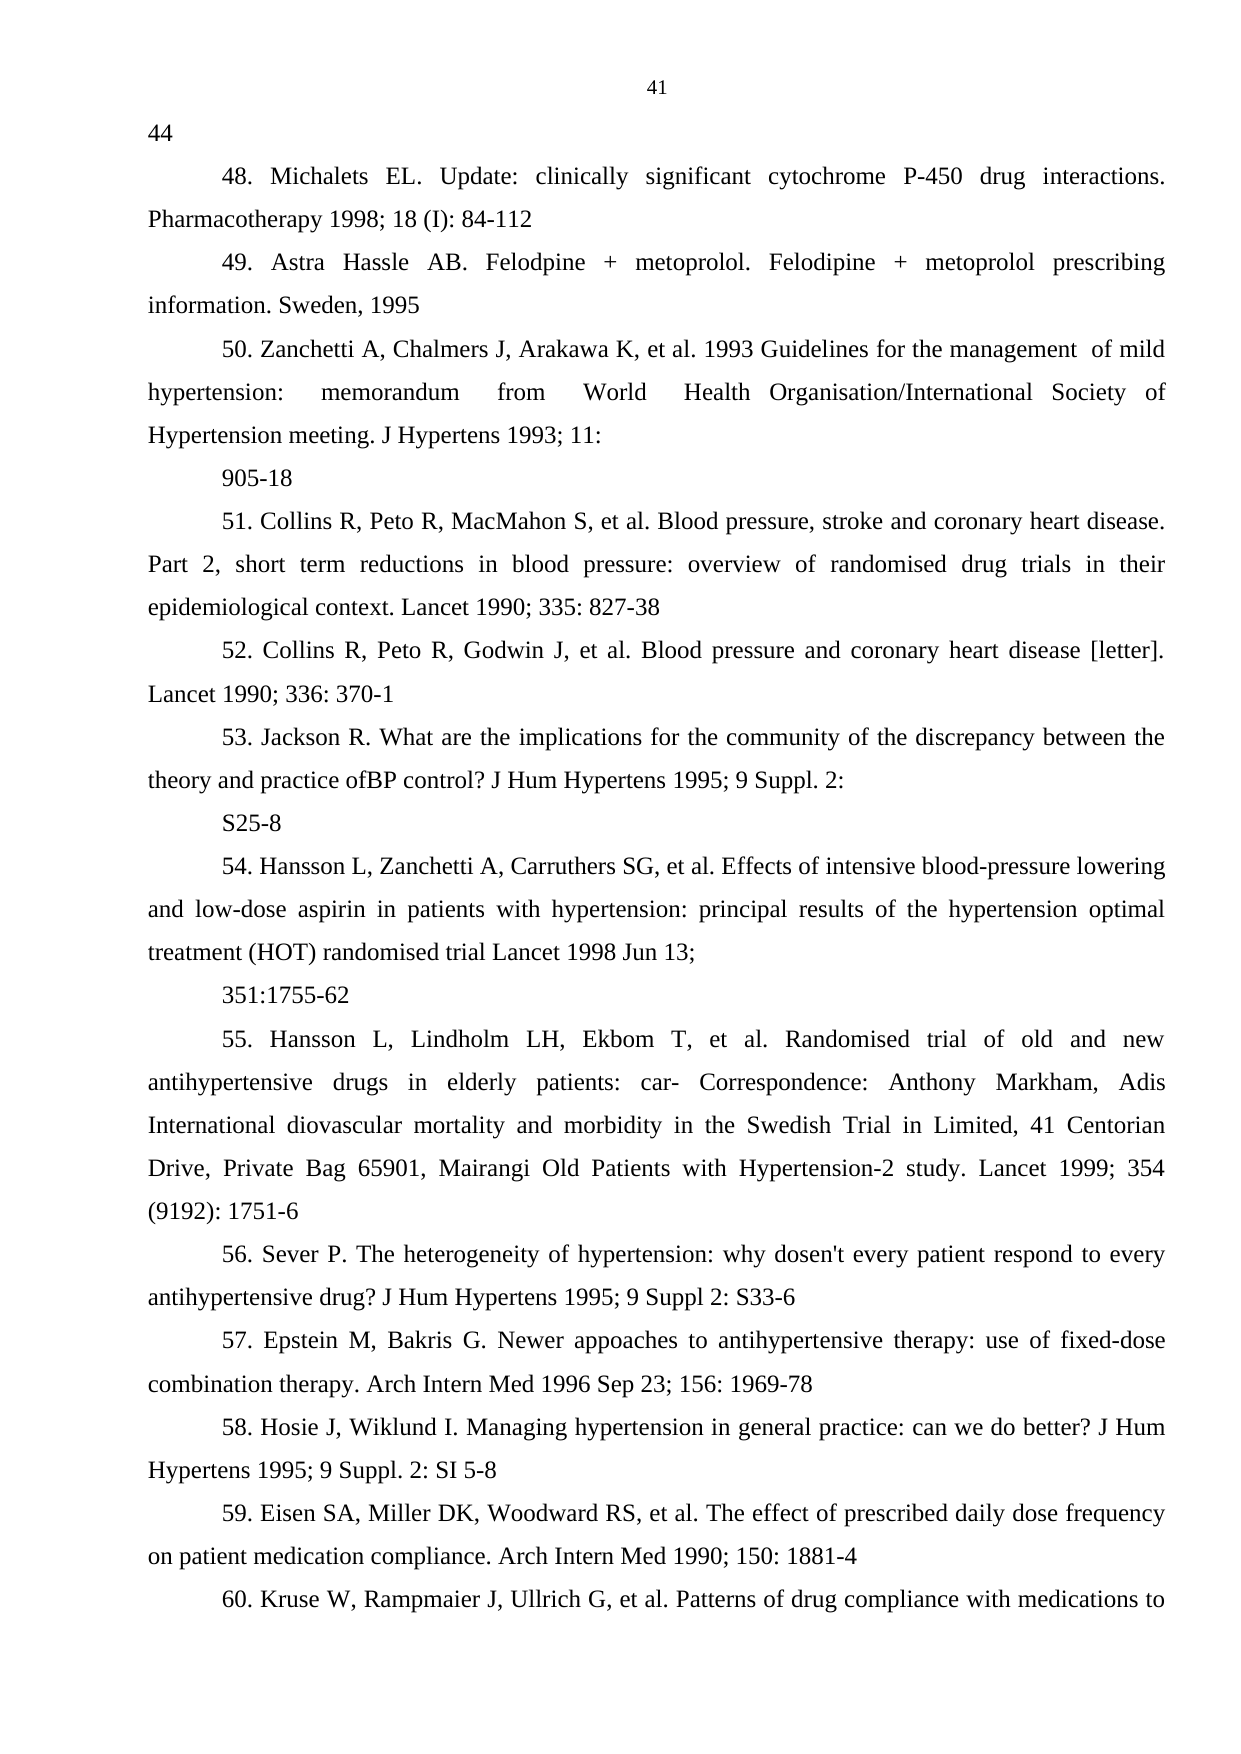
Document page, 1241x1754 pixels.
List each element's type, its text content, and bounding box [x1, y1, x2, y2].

text S25-8 [148, 808, 1166, 837]
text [148, 118, 1166, 147]
text 54. Hansson L, Zanchetti A, Carruthers SG, et al. Effects of intensive blood-pressure lowering and low-dose aspirin in patients with hypertension: principal results of the hypertension optimal treatment (HOT) randomised trial Lancet 1998 Jun 13; [148, 851, 1166, 966]
text 53. Jackson R. What are the implications for the community of the discrepancy between the theory and practice ofBP control? J Hum Hypertens 1995; 9 Suppl. 2: [148, 722, 1166, 794]
text 49. Astra Hassle AB. Felodpine + metoprolol. Felodipine + metoprolol prescribing information. Sweden, 1995 [148, 247, 1166, 319]
text 58. Hosie J, Wiklund I. Managing hypertension in general practice: can we do better? J Hum Hypertens 1995; 9 Suppl. 2: SI 5-8 [148, 1412, 1166, 1484]
text 905-18 [148, 463, 1166, 492]
text 59. Eisen SA, Miller DK, Woodward RS, et al. The effect of prescribed daily dose frequency on patient medication compliance. Arch Intern Med 1990; 150: 1881-4 [148, 1498, 1166, 1570]
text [148, 1584, 1166, 1613]
text 51. Collins R, Peto R, MacMahon S, et al. Blood pressure, stroke and coronary heart disease. Part 2, short term reductions in blood pressure: overview of randomised drug trials in their epidemiological context. Lancet 1990; 335: 827-38 [148, 506, 1166, 621]
text 55. Hansson L, Lindholm LH, Ekbom T, et al. Randomised trial of old and new antihypertensive drugs in elderly patients: car- Correspondence: Anthony Markham, Adis International diovascular mortality and morbidity in the Swedish Trial in Limited, 41 Centorian Drive, Private Bag 65901, Mairangi Old Patients with Hypertension-2 study. Lancet 1999; 354 (9192): 1751-6 [148, 1024, 1166, 1225]
text 56. Sever P. The heterogeneity of hypertension: why dosen't every patient respond to every antihypertensive drug? J Hum Hypertens 1995; 9 Suppl 2: S33-6 [148, 1239, 1166, 1311]
text 52. Collins R, Peto R, Godwin J, et al. Blood pressure and coronary heart disease [letter]. Lancet 1990; 336: 370-1 [148, 636, 1166, 707]
text 351:1755-62 [148, 981, 1166, 1009]
text 50. Zanchetti A, Chalmers J, Arakawa K, et al. 1993 Guidelines for the management of mild hypertension: memorandum from World Health Organisation/International Society of Hypertension meeting. J Hypertens 1993; 11: [148, 334, 1166, 449]
text 48. Michalets EL. Update: clinically significant cytochrome P-450 drug interactions. Pharmacotherapy 1998; 18 (I): 84-112 [148, 161, 1166, 233]
text 57. Epstein M, Bakris G. Newer appoaches to antihypertensive therapy: use of fixed-dose combination therapy. Arch Intern Med 1996 Sep 23; 156: 1969-78 [148, 1326, 1166, 1397]
